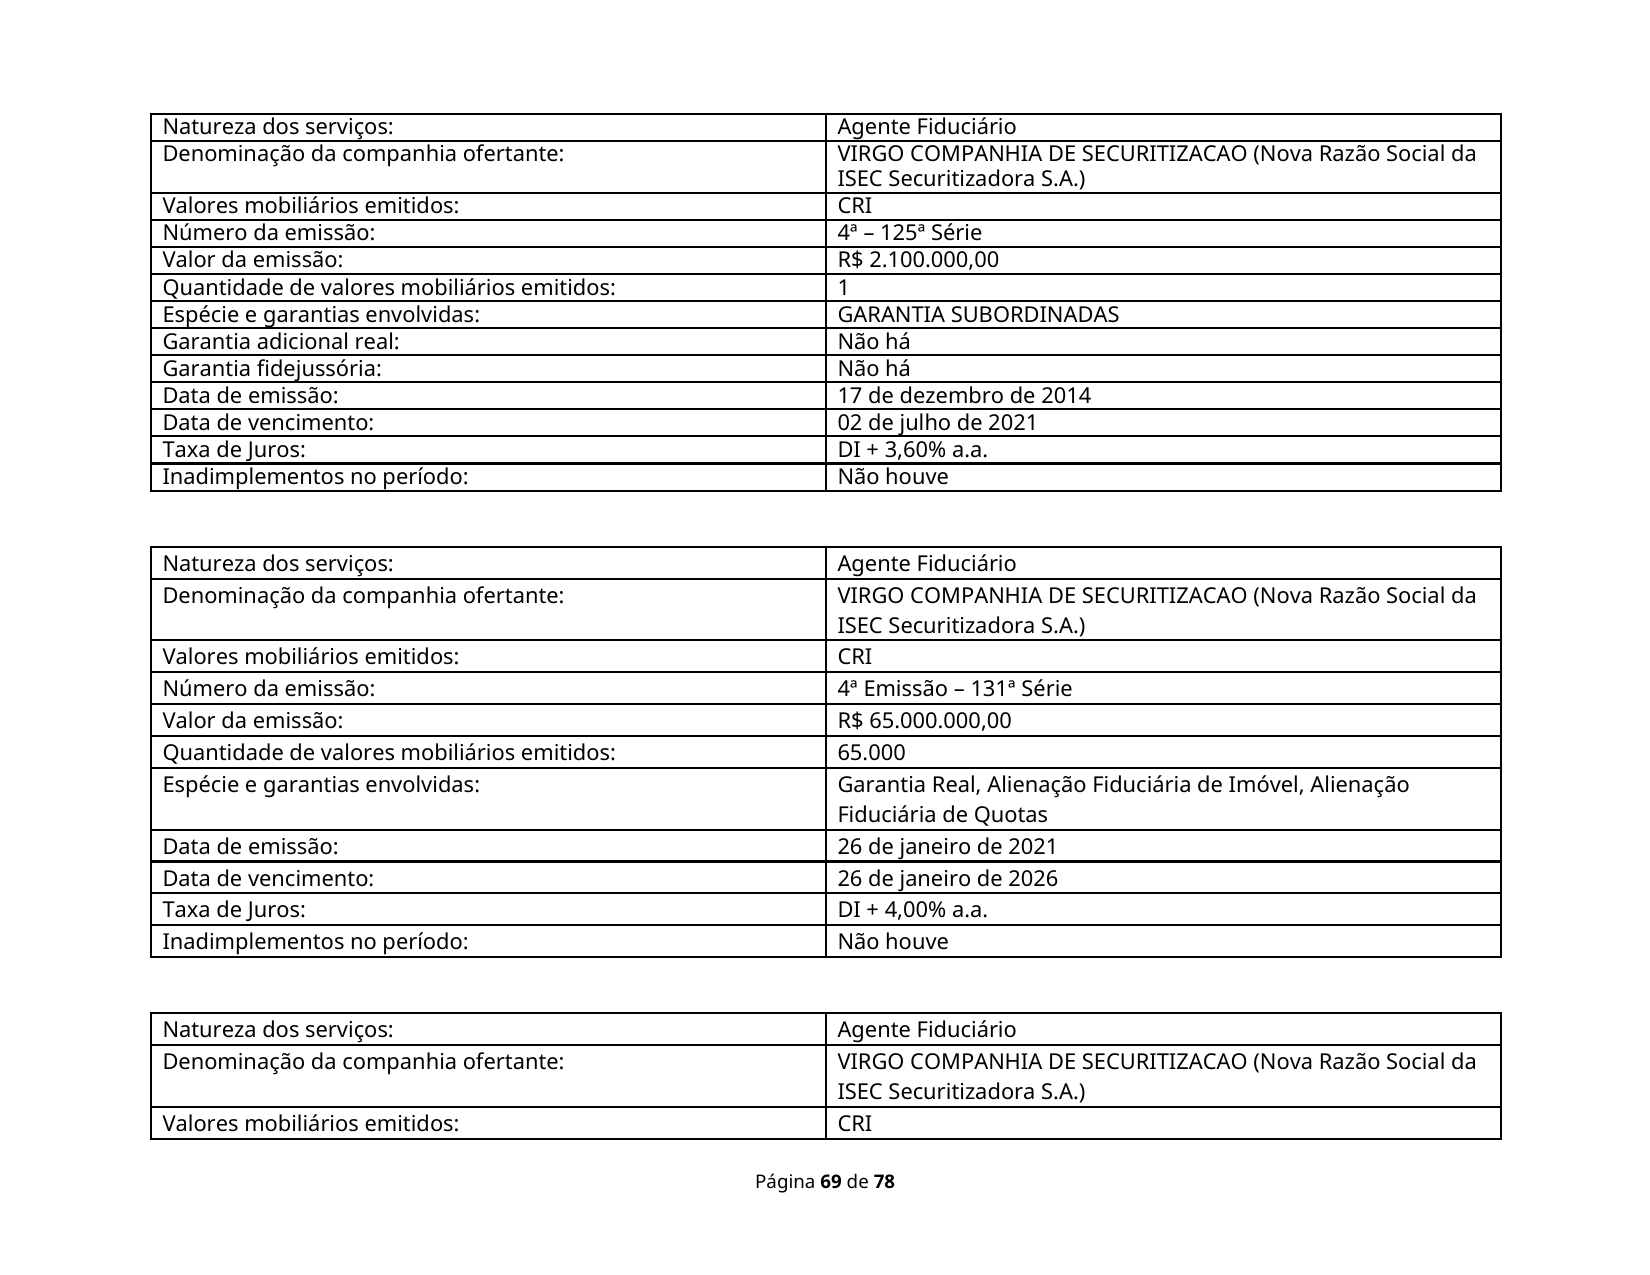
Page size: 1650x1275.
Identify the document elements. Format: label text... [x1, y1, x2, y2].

table_cell R$ 65.000.000,00 [827, 705, 1500, 735]
table_cell Não há [827, 329, 1500, 354]
table_cell VIRGO COMPANHIA DE SECURITIZACAO (Nova Razão Social da ISEC Securitizadora S.A.) [827, 580, 1500, 639]
table_cell DI + 3,60% a.a. [827, 437, 1500, 462]
table_cell Denominação da companhia ofertante: [152, 142, 825, 192]
table_header Agente Fiduciário [827, 548, 1500, 578]
table_cell Data de vencimento: [152, 863, 825, 892]
table_cell CRI [827, 194, 1500, 219]
table_header Natureza dos serviços: [152, 548, 825, 578]
table_header Natureza dos serviços: [152, 115, 825, 139]
table_cell Garantia Real, Alienação Fiduciária de Imóvel, Alienação Fiduciária de Quotas [827, 769, 1500, 828]
table_cell 26 de janeiro de 2021 [827, 831, 1500, 860]
table_cell Inadimplementos no período: [152, 926, 825, 956]
table_cell Não houve [827, 465, 1500, 489]
table_cell VIRGO COMPANHIA DE SECURITIZACAO (Nova Razão Social da ISEC Securitizadora S.A.) [827, 1046, 1500, 1106]
table_header Agente Fiduciário [827, 115, 1500, 139]
table_cell CRI [827, 1108, 1500, 1138]
table_cell Inadimplementos no período: [152, 465, 825, 489]
table_header Agente Fiduciário [827, 1014, 1500, 1044]
table_cell Taxa de Juros: [152, 437, 825, 462]
table_cell Quantidade de valores mobiliários emitidos: [152, 275, 825, 300]
table_cell Valores mobiliários emitidos: [152, 641, 825, 671]
table_cell Valor da emissão: [152, 248, 825, 273]
table_cell 4ª Emissão – 131ª Série [827, 673, 1500, 703]
table_cell Espécie e garantias envolvidas: [152, 769, 825, 828]
table_cell CRI [827, 641, 1500, 671]
table_cell GARANTIA SUBORDINADAS [827, 302, 1500, 327]
table_cell 02 de julho de 2021 [827, 410, 1500, 435]
table_cell 17 de dezembro de 2014 [827, 383, 1500, 408]
table_cell Valores mobiliários emitidos: [152, 194, 825, 219]
table_cell 4ª – 125ª Série [827, 221, 1500, 246]
table_cell Quantidade de valores mobiliários emitidos: [152, 737, 825, 767]
table_cell Data de emissão: [152, 831, 825, 860]
table_cell Garantia fidejussória: [152, 356, 825, 381]
table_cell 1 [827, 275, 1500, 300]
table_cell Valores mobiliários emitidos: [152, 1108, 825, 1138]
table_cell DI + 4,00% a.a. [827, 894, 1500, 924]
table_cell VIRGO COMPANHIA DE SECURITIZACAO (Nova Razão Social da ISEC Securitizadora S.A.) [827, 142, 1500, 192]
table_cell Denominação da companhia ofertante: [152, 1046, 825, 1106]
table_cell Garantia adicional real: [152, 329, 825, 354]
table_cell Data de emissão: [152, 383, 825, 408]
table_cell R$ 2.100.000,00 [827, 248, 1500, 273]
table_cell Denominação da companhia ofertante: [152, 580, 825, 639]
table_cell 65.000 [827, 737, 1500, 767]
table_cell Data de vencimento: [152, 410, 825, 435]
table_cell Valor da emissão: [152, 705, 825, 735]
table_header Natureza dos serviços: [152, 1014, 825, 1044]
table_cell Taxa de Juros: [152, 894, 825, 924]
table_cell 26 de janeiro de 2026 [827, 863, 1500, 892]
table_cell Espécie e garantias envolvidas: [152, 302, 825, 327]
table_cell Não houve [827, 926, 1500, 956]
table_cell Número da emissão: [152, 221, 825, 246]
table_cell Não há [827, 356, 1500, 381]
table_cell Número da emissão: [152, 673, 825, 703]
